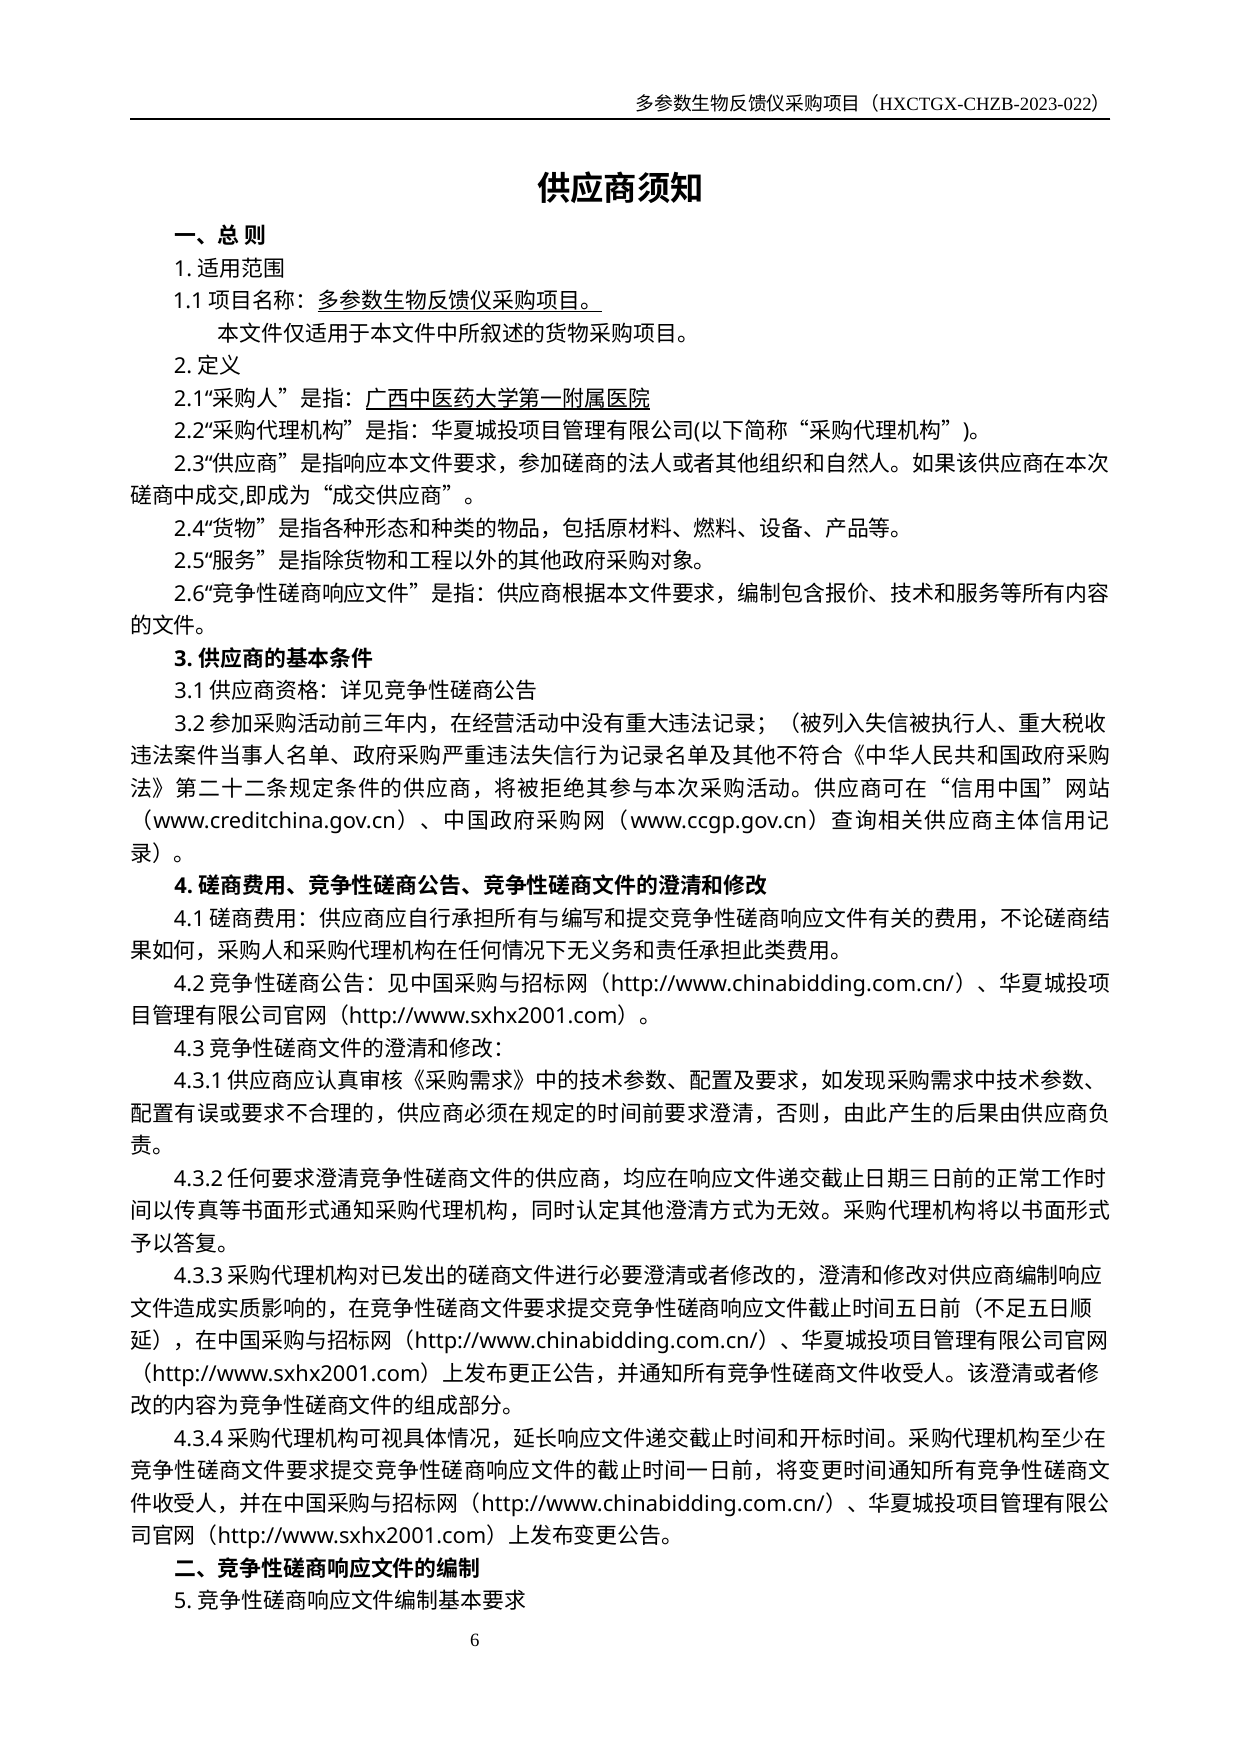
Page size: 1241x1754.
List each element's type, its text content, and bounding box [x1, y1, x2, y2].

text 本文件仅适用于本文件中所叙述的货物采购项目。 [130, 316, 1110, 348]
text 二、竞争性磋商响应文件的编制 [130, 1551, 1110, 1583]
text 2.5“服务”是指除货物和工程以外的其他政府采购对象。 [130, 543, 1110, 576]
text 4.3.3采购代理机构对已发出的磋商文件进行必要澄清或者修改的，澄清和修改对供应商编制响应文件造成实质影响的，在竞争性磋商文件要求提交竞争性磋商响应文件截止时间五日前（不足五日顺延），在中国采购与招标网（http://www.chinabidding.com.cn/）、华夏城投项目管理有限公司官网（http://www.sxhx2001.com）上发布更正公告，并通知所有竞争性磋商文件收受人。该澄清或者修改的内容为竞争性磋商文件的组成部分。 [130, 1258, 1110, 1421]
text 5. 竞争性磋商响应文件编制基本要求 [130, 1583, 1110, 1616]
text 3.1供应商资格：详见竞争性磋商公告 [130, 673, 1110, 706]
text 4. 磋商费用、竞争性磋商公告、竞争性磋商文件的澄清和修改 [130, 868, 1110, 901]
text 2. 定义 [130, 348, 1110, 381]
text 4.2竞争性磋商公告：见中国采购与招标网（http://www.chinabidding.com.cn/）、华夏城投项目管理有限公司官网（http://www.sxhx2001.com）。 [130, 966, 1110, 1031]
text 4.3竞争性磋商文件的澄清和修改： [130, 1031, 1110, 1063]
text 1.1项目名称：多参数生物反馈仪采购项目。 [130, 283, 1110, 316]
text 2.3“供应商”是指响应本文件要求，参加磋商的法人或者其他组织和自然人。如果该供应商在本次磋商中成交,即成为“成交供应商”。 [130, 446, 1110, 511]
text 4.3.2任何要求澄清竞争性磋商文件的供应商，均应在响应文件递交截止日期三日前的正常工作时间以传真等书面形式通知采购代理机构，同时认定其他澄清方式为无效。采购代理机构将以书面形式予以答复。 [130, 1161, 1110, 1258]
text 1. 适用范围 [130, 251, 1110, 283]
text 供应商须知 [130, 153, 1110, 218]
text 一、总 则 [130, 218, 1110, 251]
text 2.1“采购人”是指：广西中医药大学第一附属医院 [130, 381, 1110, 413]
text 2.6“竞争性磋商响应文件”是指：供应商根据本文件要求，编制包含报价、技术和服务等所有内容的文件。 [130, 576, 1110, 641]
text 3. 供应商的基本条件 [130, 641, 1110, 673]
text 4.3.1供应商应认真审核《采购需求》中的技术参数、配置及要求，如发现采购需求中技术参数、配置有误或要求不合理的，供应商必须在规定的时间前要求澄清，否则，由此产生的后果由供应商负责。 [130, 1063, 1110, 1161]
text 2.4“货物”是指各种形态和种类的物品，包括原材料、燃料、设备、产品等。 [130, 511, 1110, 543]
text 3.2参加采购活动前三年内，在经营活动中没有重大违法记录；（被列入失信被执行人、重大税收违法案件当事人名单、政府采购严重违法失信行为记录名单及其他不符合《中华人民共和国政府采购法》第二十二条规定条件的供应商，将被拒绝其参与本次采购活动。供应商可在“信用中国”网站（www.creditchina.gov.cn）、中国政府采购网（www.ccgp.gov.cn）查询相关供应商主体信用记录）。 [130, 706, 1110, 868]
text 4.1磋商费用：供应商应自行承担所有与编写和提交竞争性磋商响应文件有关的费用，不论磋商结果如何，采购人和采购代理机构在任何情况下无义务和责任承担此类费用。 [130, 901, 1110, 966]
text 2.2“采购代理机构”是指：华夏城投项目管理有限公司(以下简称“采购代理机构”)。 [130, 413, 1110, 446]
text 4.3.4采购代理机构可视具体情况，延长响应文件递交截止时间和开标时间。采购代理机构至少在竞争性磋商文件要求提交竞争性磋商响应文件的截止时间一日前，将变更时间通知所有竞争性磋商文件收受人，并在中国采购与招标网（http://www.chinabidding.com.cn/）、华夏城投项目管理有限公司官网（http://www.sxhx2001.com）上发布变更公告。 [130, 1421, 1110, 1551]
